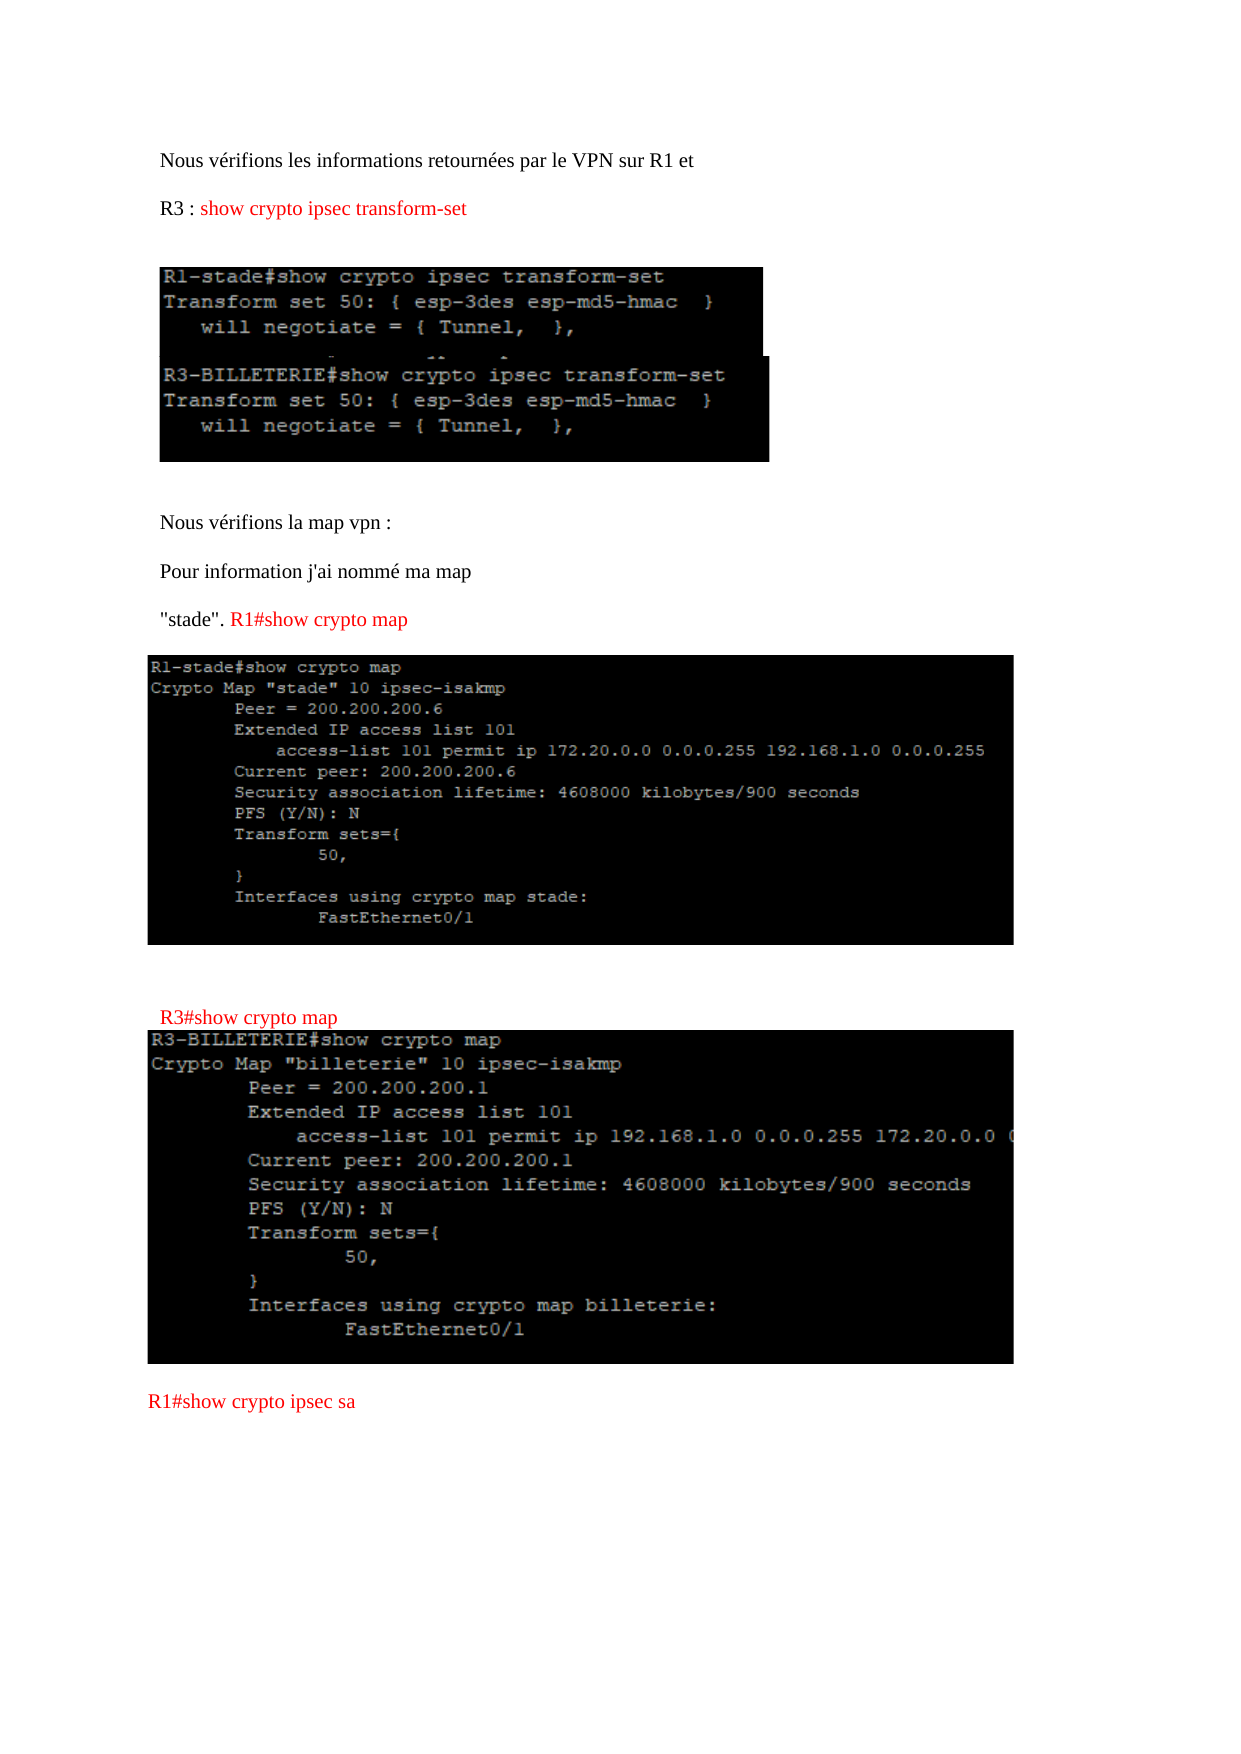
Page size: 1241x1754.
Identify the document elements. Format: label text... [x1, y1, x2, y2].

text R1#show crypto ipsec sa [148, 1389, 1093, 1413]
text Pour information j'ai nommé ma map "stade". R1#show crypto map [159, 559, 522, 631]
picture [159, 267, 770, 462]
picture [147, 1030, 1014, 1364]
picture [147, 655, 1014, 945]
text Nous vérifions les informations retournées par le VPN sur R1 et R3 : show crypto ipsec transform-set [159, 148, 715, 220]
text R3#show crypto map [159, 1005, 1093, 1029]
text Nous vérifions la map vpn : [159, 510, 1093, 534]
